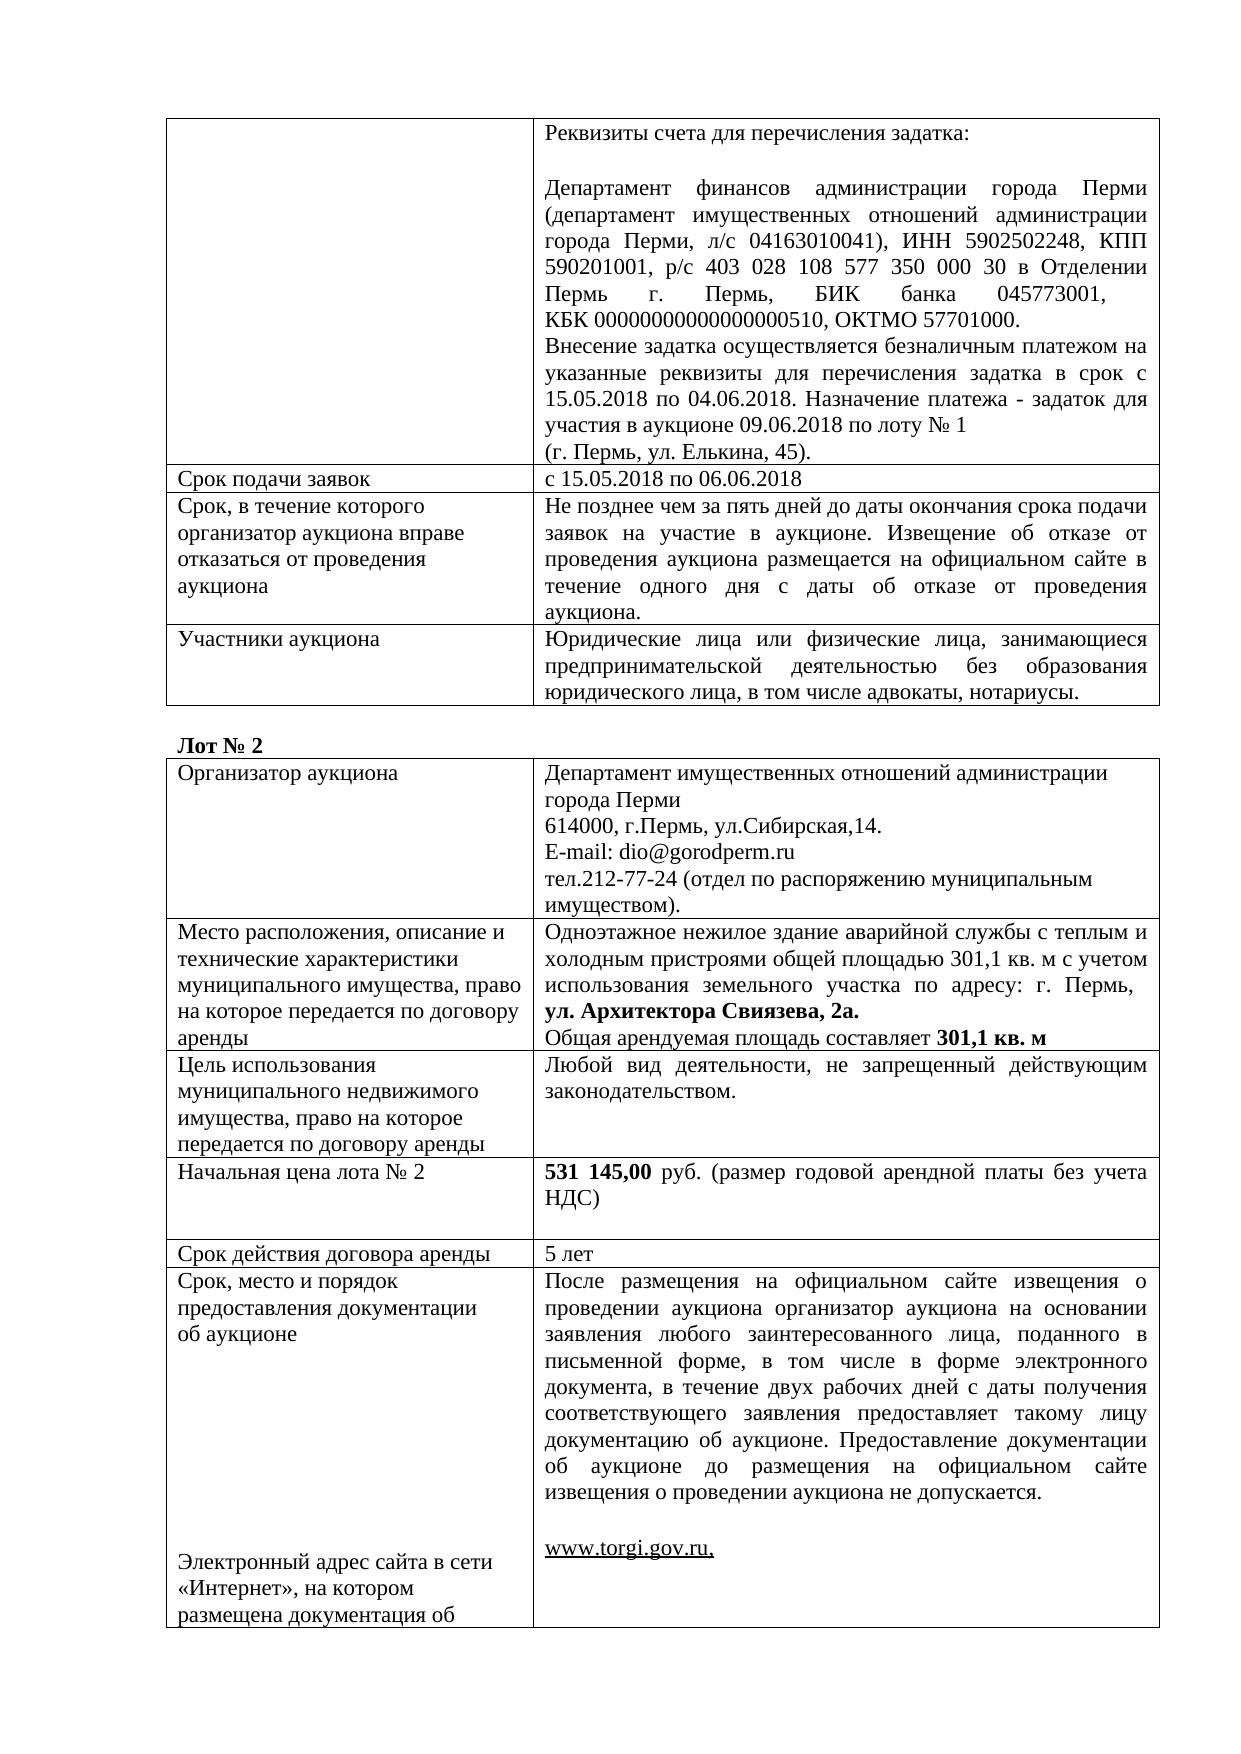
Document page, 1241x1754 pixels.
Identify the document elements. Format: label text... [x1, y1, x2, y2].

table_cell с 15.05.2018 по 06.06.2018 [534, 465, 1159, 492]
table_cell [167, 119, 533, 464]
table_header Организатор аукциона [167, 759, 533, 917]
table_cell Юридические лица или физические лица, занимающиеся предпринимательской деятельностью без образования юридического лица, в том числе адвокаты, нотариусы. [534, 625, 1159, 704]
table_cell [534, 1268, 1159, 1627]
table_header Департамент имущественных отношений администрации города Перми 614000, г.Пермь, ул.Сибирская,14. E-mail: dio@gorodperm.ru тел.212-77-24 (отдел по распоряжению муниципальным имуществом). [534, 759, 1159, 917]
table_cell Любой вид деятельности, не запрещенный действующим законодательством. [534, 1051, 1159, 1157]
table_cell Не позднее чем за пять дней до даты окончания срока подачи заявок на участие в аукционе. Извещение об отказе от проведения аукциона размещается на официальном сайте в течение одного дня с даты об отказе от проведения аукциона. [534, 493, 1159, 624]
table_cell Место расположения, описание и технические характеристики муниципального имущества, право на которое передается по договору аренды [167, 919, 533, 1050]
table_cell Срок, в течение которого организатор аукциона вправе отказаться от проведения аукциона [167, 493, 533, 624]
table_cell Срок действия договора аренды [167, 1240, 533, 1267]
table_cell 531 145,00 руб. (размер годовой арендной платы без учета НДС) [534, 1158, 1159, 1239]
table_cell 5 лет [534, 1240, 1159, 1267]
table_cell Начальная цена лота № 2 [167, 1158, 533, 1239]
table_cell Участники аукциона [167, 625, 533, 704]
table_cell Цель использования муниципального недвижимого имущества, право на которое передается по договору аренды [167, 1051, 533, 1157]
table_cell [534, 119, 1159, 464]
table_cell Срок подачи заявок [167, 465, 533, 492]
text Лот № 2 [177, 732, 1152, 758]
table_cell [167, 1268, 533, 1627]
table_cell Одноэтажное нежилое здание аварийной службы с теплым и холодным пристроями общей площадью 301,1 кв. м с учетом использования земельного участка по адресу: г. Пермь, ул. Архитектора Свиязева, 2а. Общая арендуемая площадь составляет 301,1 кв. м [534, 919, 1159, 1050]
